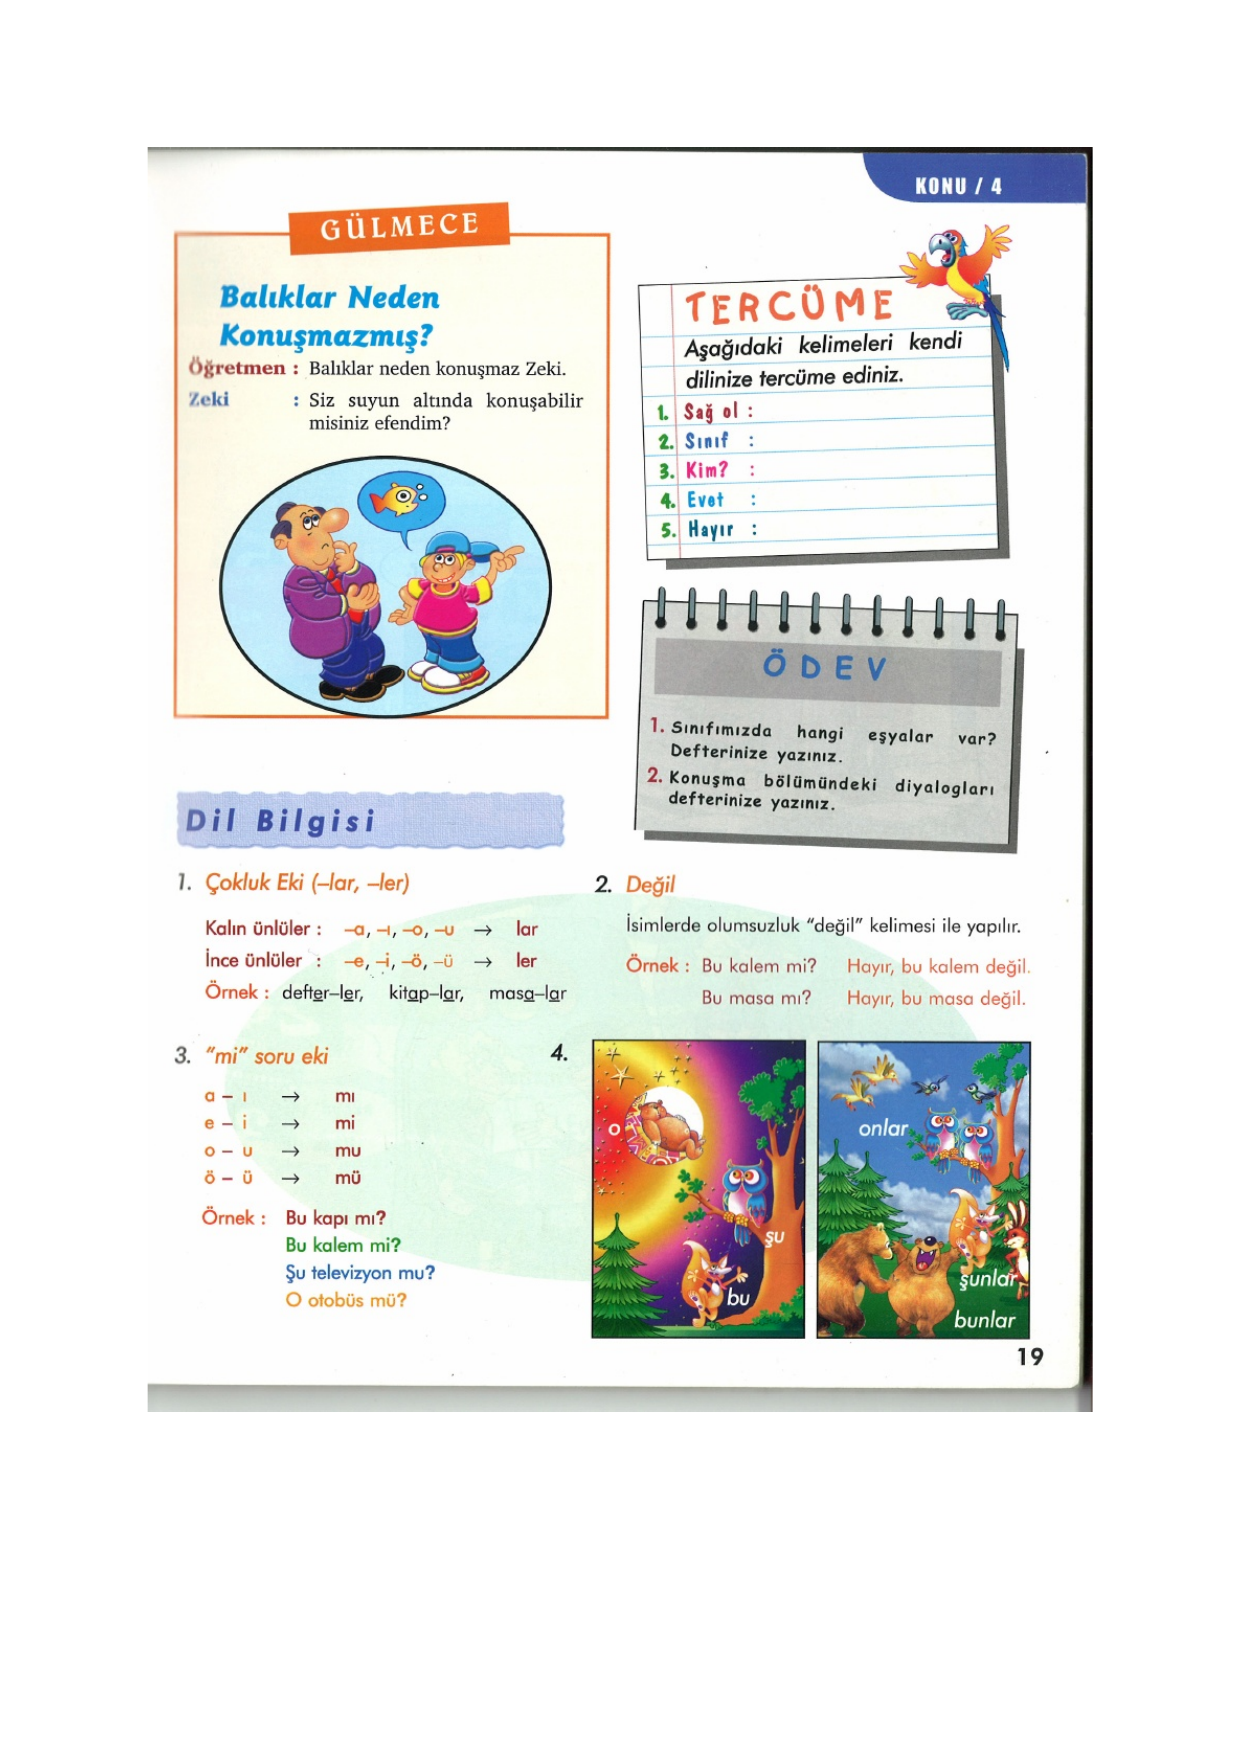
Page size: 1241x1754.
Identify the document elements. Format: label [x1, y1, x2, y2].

picture [147, 147, 1093, 1412]
